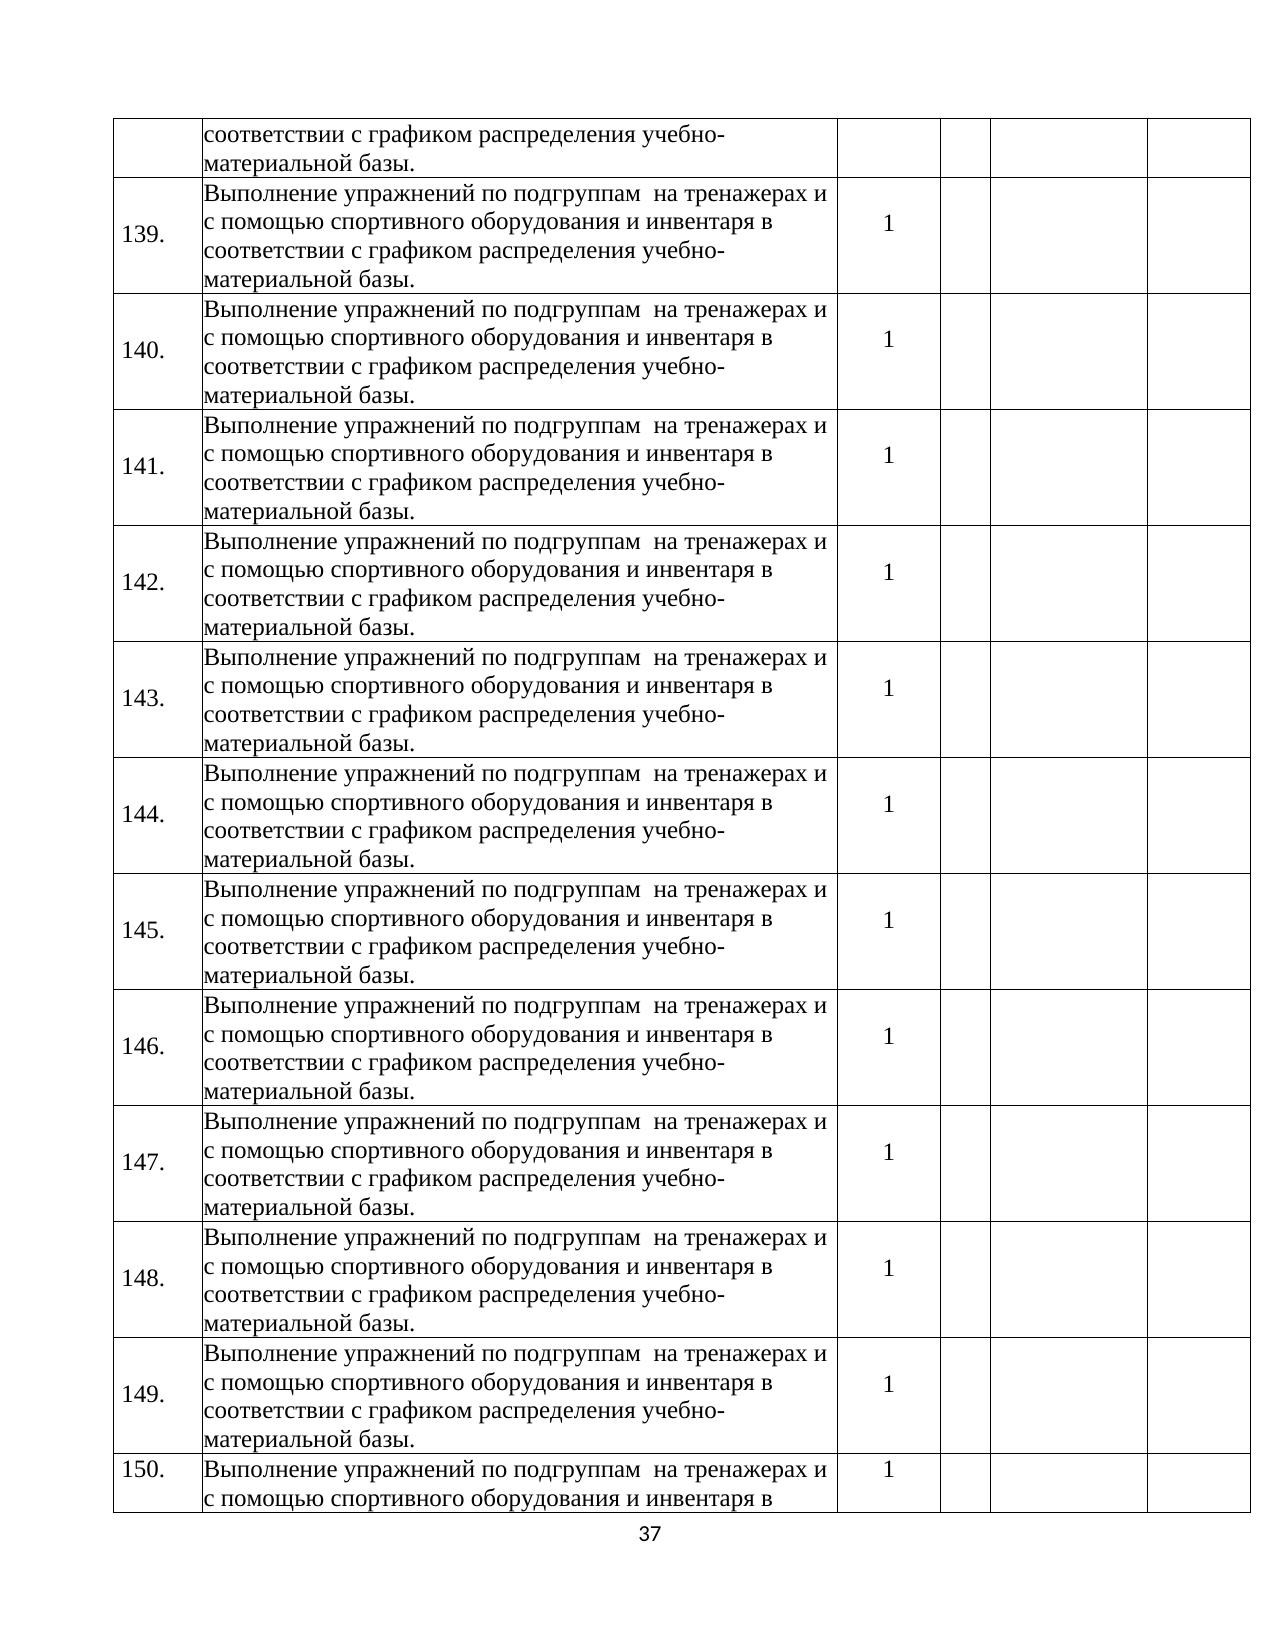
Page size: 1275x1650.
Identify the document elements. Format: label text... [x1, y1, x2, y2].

table_cell [1148, 1338, 1250, 1453]
table_cell [991, 874, 1147, 989]
table_cell [991, 1454, 1147, 1512]
table_cell [991, 178, 1147, 293]
table_cell 1 [838, 178, 940, 293]
table_cell [114, 874, 202, 989]
table_cell [991, 1338, 1147, 1453]
table_cell [1148, 1454, 1250, 1512]
table_cell [941, 990, 990, 1105]
table_cell [114, 1454, 202, 1512]
table_cell [114, 294, 202, 409]
table_cell 1 [838, 990, 940, 1105]
table_cell [1148, 642, 1250, 757]
table_cell [1148, 178, 1250, 293]
table_cell [991, 294, 1147, 409]
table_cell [203, 1454, 837, 1512]
table_cell [114, 642, 202, 757]
table_cell [941, 119, 990, 177]
table_cell [1148, 758, 1250, 873]
table_cell [114, 990, 202, 1105]
table_cell [1148, 526, 1250, 641]
table_cell [941, 1106, 990, 1221]
table_cell [941, 178, 990, 293]
table_cell 1 [838, 1338, 940, 1453]
table_cell [114, 1338, 202, 1453]
table_cell [1148, 1106, 1250, 1221]
table_cell [114, 178, 202, 293]
table_cell 1 [838, 642, 940, 757]
table_cell [991, 758, 1147, 873]
table_cell [941, 410, 990, 525]
table_cell [991, 1222, 1147, 1337]
table_cell 1 [838, 410, 940, 525]
table_cell [114, 410, 202, 525]
table_cell [1148, 990, 1250, 1105]
table_cell [991, 1106, 1147, 1221]
table_cell [1148, 410, 1250, 525]
table_cell 1 [838, 119, 940, 177]
table_cell [114, 119, 202, 177]
table_cell [941, 1338, 990, 1453]
table_cell [991, 119, 1147, 177]
table_cell [991, 526, 1147, 641]
table_cell [1148, 1222, 1250, 1337]
table_cell 1 [838, 1106, 940, 1221]
table_cell 1 [838, 1222, 940, 1337]
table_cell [203, 119, 837, 177]
table_cell 1 [838, 758, 940, 873]
table_cell 1 [838, 294, 940, 409]
table_cell [941, 294, 990, 409]
table_cell [991, 410, 1147, 525]
table_cell [114, 1106, 202, 1221]
table_cell [941, 642, 990, 757]
table_cell 1 [838, 1454, 940, 1512]
table_cell [114, 1222, 202, 1337]
table_cell [941, 526, 990, 641]
table_cell [1148, 119, 1250, 177]
table_cell 1 [838, 874, 940, 989]
table_cell [941, 874, 990, 989]
table_cell [941, 758, 990, 873]
table_cell [1148, 874, 1250, 989]
table_cell [991, 990, 1147, 1105]
table_cell [941, 1454, 990, 1512]
table_cell 1 [838, 526, 940, 641]
table_cell [991, 642, 1147, 757]
table_cell [941, 1222, 990, 1337]
table_cell [114, 758, 202, 873]
table_cell [114, 526, 202, 641]
table_cell [1148, 294, 1250, 409]
